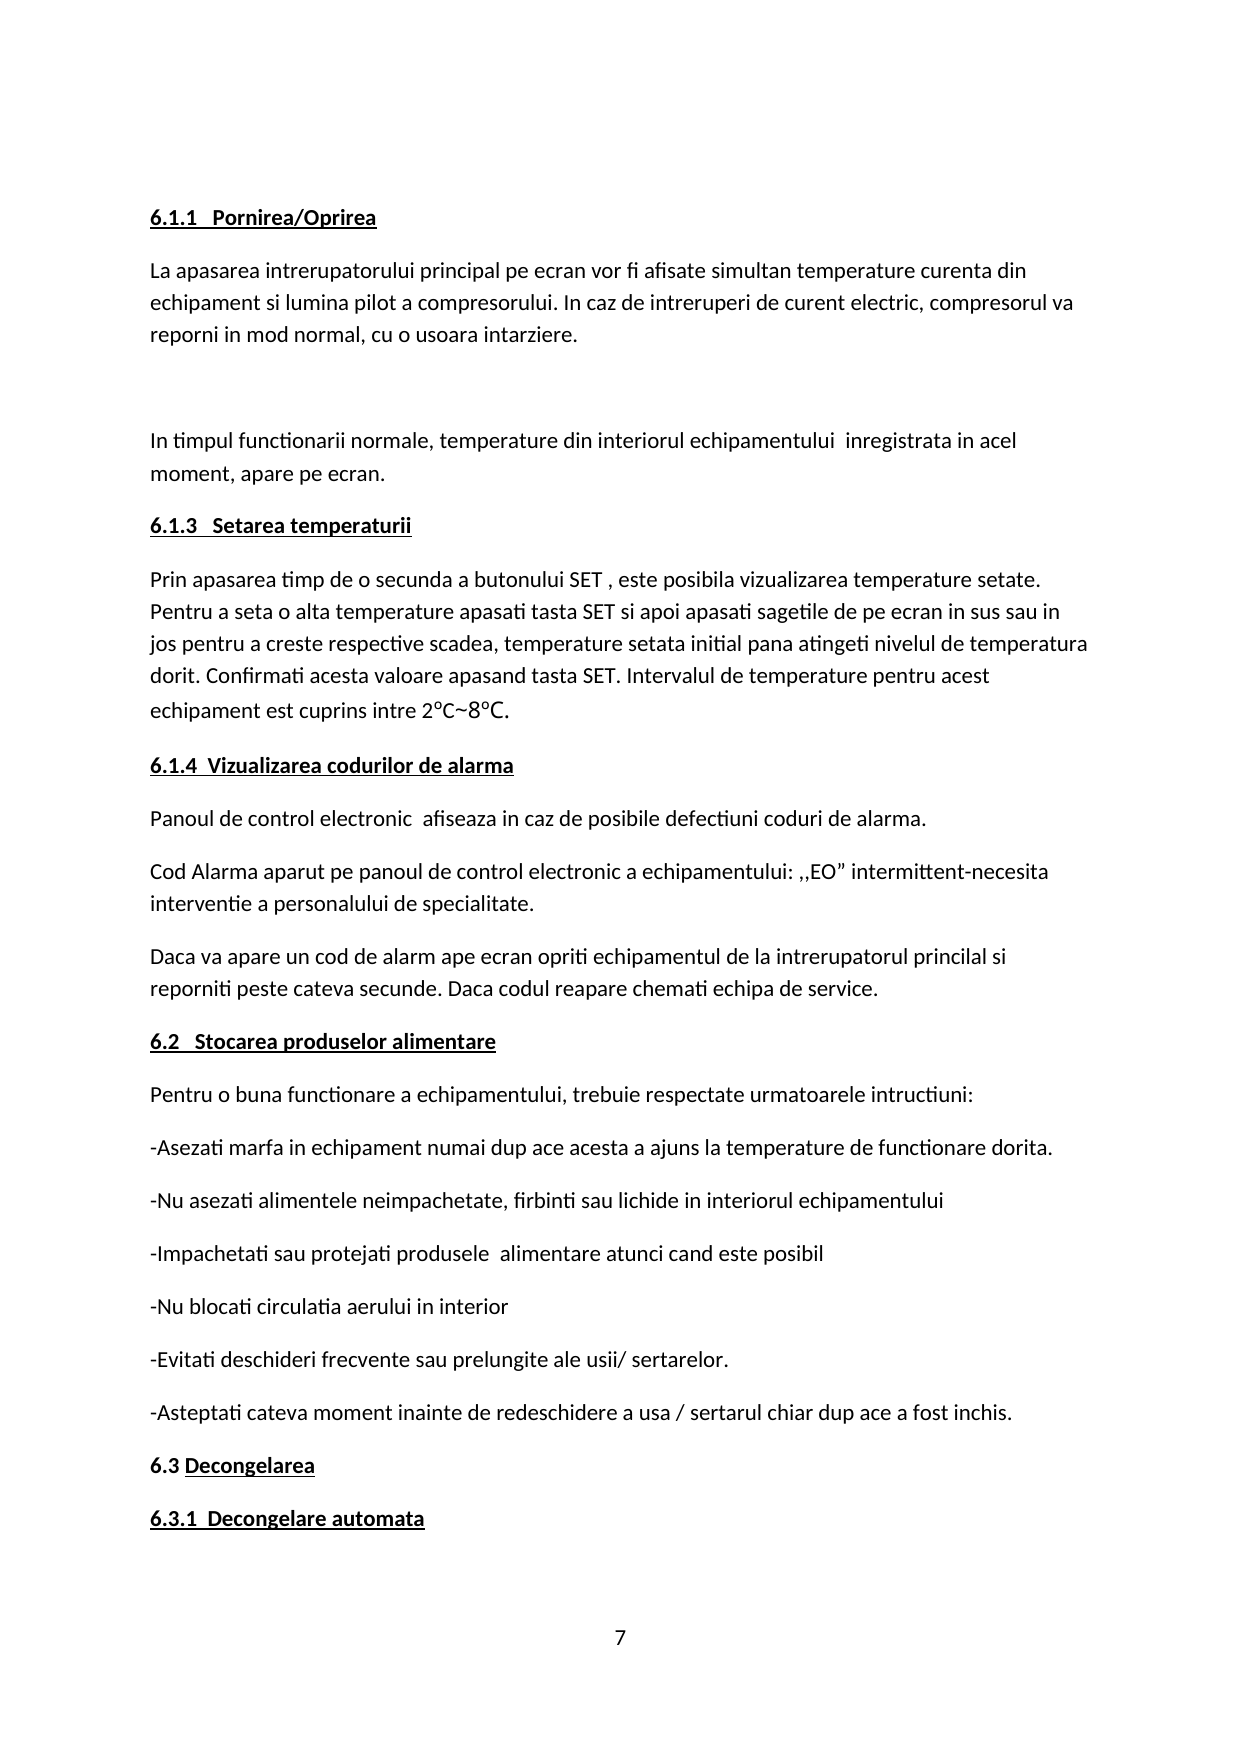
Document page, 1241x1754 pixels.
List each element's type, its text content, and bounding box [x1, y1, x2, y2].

text Pentru o buna functionare a echipamentului, trebuie respectate urmatoarele intructiuni: [150, 1080, 1090, 1108]
text -Nu asezati alimentele neimpachetate, firbinti sau lichide in interiorul echipamentului [150, 1186, 1090, 1214]
text Cod Alarma aparut pe panoul de control electronic a echipamentului: ,,EO” intermittent-necesita interventie a personalului de specialitate. [150, 857, 1090, 917]
text -Impachetati sau protejati produsele alimentare atunci cand este posibil [150, 1239, 1090, 1267]
text 6.3 Decongelarea [150, 1451, 1090, 1479]
text In timpul functionarii normale, temperature din interiorul echipamentului inregistrata in acel moment, apare pe ecran. [150, 426, 1090, 487]
text Panoul de control electronic afiseaza in caz de posibile defectiuni coduri de alarma. [150, 804, 1090, 832]
text -Asezati marfa in echipament numai dup ace acesta a ajuns la temperature de functionare dorita. [150, 1133, 1090, 1161]
text 6.1.1 Pornirea/Oprirea [150, 203, 1090, 231]
text -Nu blocati circulatia aerului in interior [150, 1292, 1090, 1320]
text 6.1.3 Setarea temperaturii [150, 512, 1090, 540]
text 6.3.1 Decongelare automata [150, 1504, 1090, 1532]
text -Asteptati cateva moment inainte de redeschidere a usa / sertarul chiar dup ace a fost inchis. [150, 1398, 1090, 1426]
text La apasarea intrerupatorului principal pe ecran vor fi afisate simultan temperature curenta din echipament si lumina pilot a compresorului. In caz de intreruperi de curent electric, compresorul va reporni in mod normal, cu o usoara intarziere. [150, 256, 1090, 348]
text 6.1.4 Vizualizarea codurilor de alarma [150, 751, 1090, 779]
text Prin apasarea timp de o secunda a butonului SET , este posibila vizualizarea temperature setate. Pentru a seta o alta temperature apasati tasta SET si apoi apasati sagetile de pe ecran in sus sau in jos pentru a creste respective scadea, temperature setata initial pana atingeti nivelul de temperatura dorit. Confirmati acesta valoare apasand tasta SET. Intervalul de temperature pentru acest echipament est cuprins intre 2ºC~8ºC. [150, 565, 1090, 725]
text 6.2 Stocarea produselor alimentare [150, 1027, 1090, 1055]
text -Evitati deschideri frecvente sau prelungite ale usii/ sertarelor. [150, 1345, 1090, 1373]
text Daca va apare un cod de alarm ape ecran opriti echipamentul de la intrerupatorul princilal si reporniti peste cateva secunde. Daca codul reapare chemati echipa de service. [150, 942, 1090, 1002]
